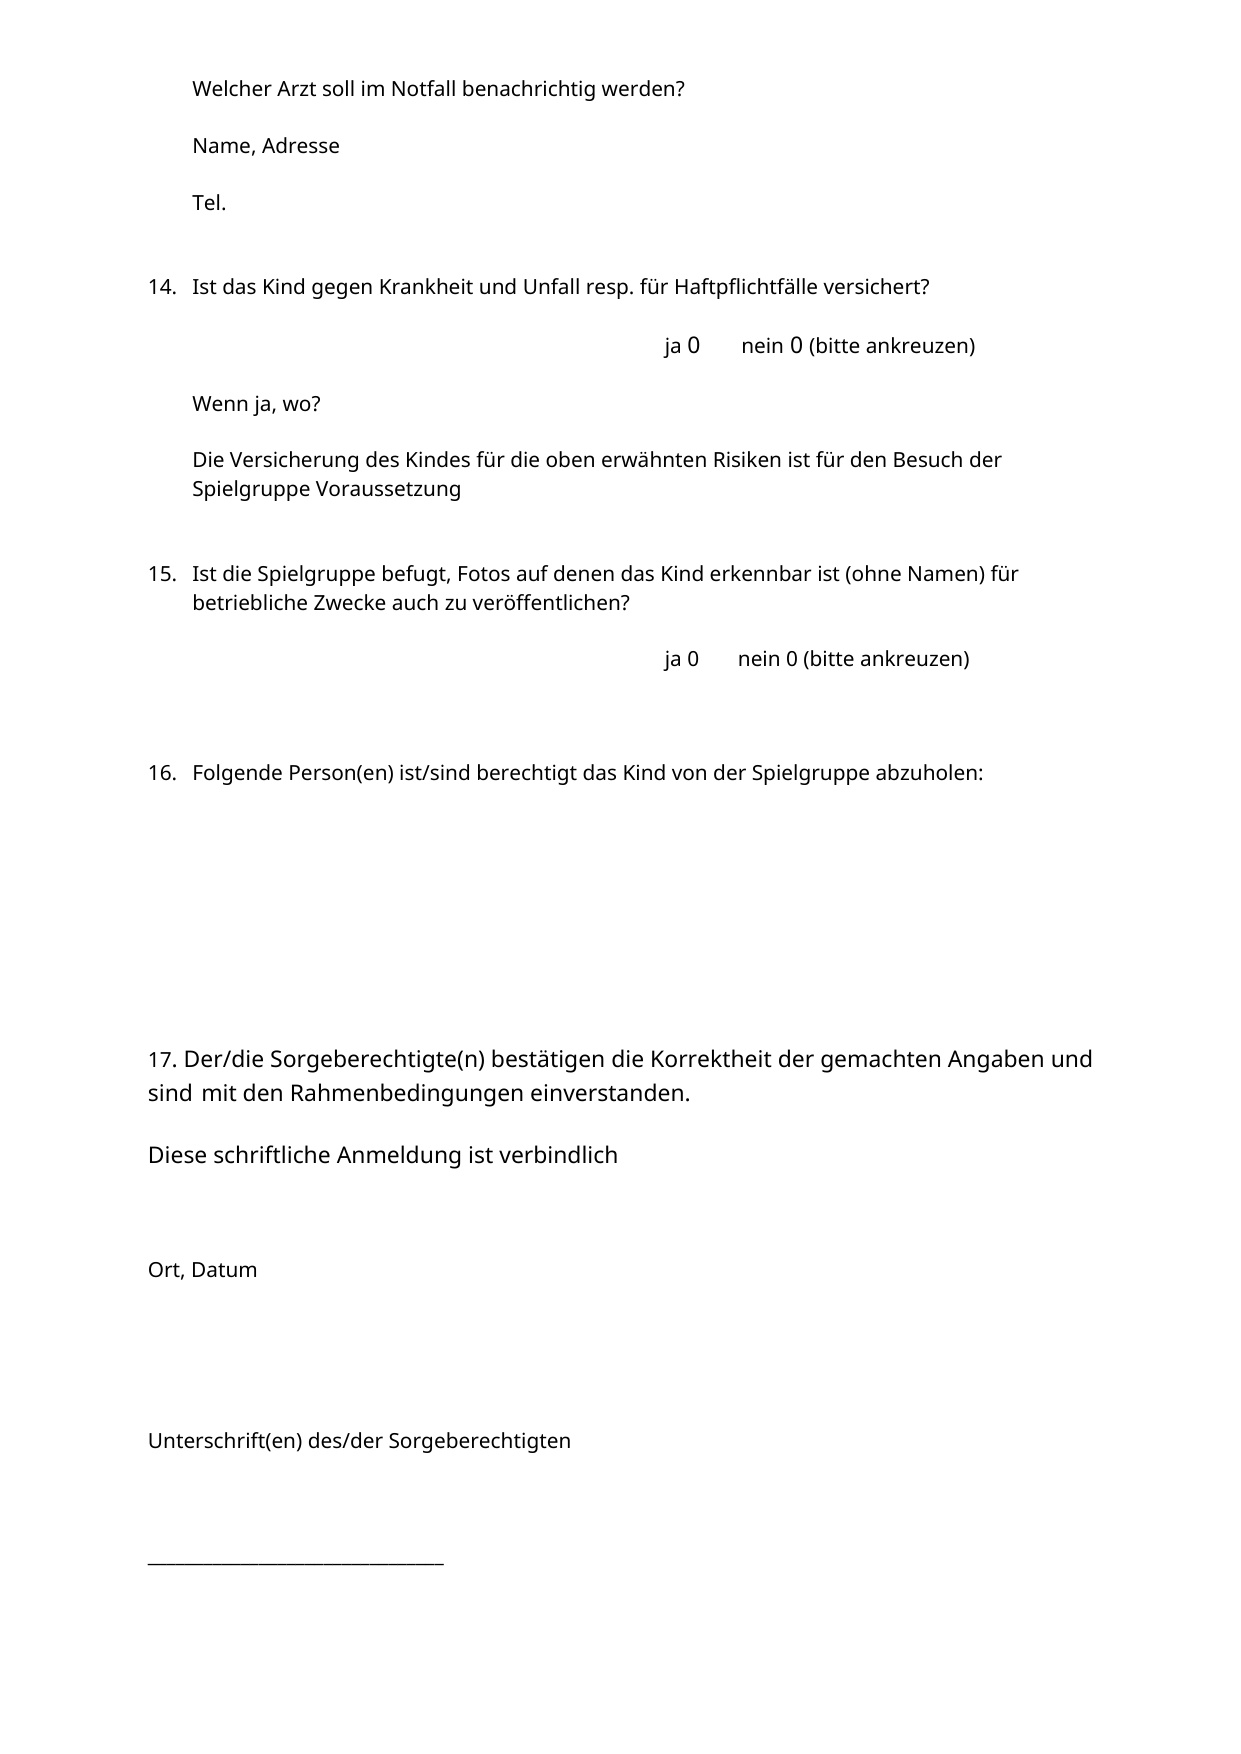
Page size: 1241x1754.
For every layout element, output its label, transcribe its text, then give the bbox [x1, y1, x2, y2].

list 14. Ist das Kind gegen Krankheit und Unfall resp. für Haftpflichtfälle versichert? [148, 272, 1093, 301]
list Unterschrift(en) des/der Sorgeberechtigten [148, 1426, 1093, 1454]
list Name, Adresse [148, 131, 1093, 159]
list ja 0 nein 0 (bitte ankreuzen) [148, 644, 1093, 673]
text 17. Der/die Sorgeberechtigte(n) bestätigen die Korrektheit der gemachten Angaben und sind mit den Rahmenbedingungen einverstanden. [148, 1043, 1141, 1108]
list 16. Folgende Person(en) ist/sind berechtigt das Kind von der Spielgruppe abzuholen: [148, 758, 1093, 787]
text Diese schriftliche Anmeldung ist verbindlich [148, 1139, 1141, 1171]
list Welcher Arzt soll im Notfall benachrichtig werden? [148, 74, 1093, 102]
list Die Versicherung des Kindes für die oben erwähnten Risiken ist für den Besuch der Spielgruppe Voraussetzung [148, 446, 1093, 502]
list 15. Ist die Spielgruppe befugt, Fotos auf denen das Kind erkennbar ist (ohne Namen) für betriebliche Zwecke auch zu veröffentlichen? [148, 559, 1093, 616]
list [148, 1540, 1093, 1568]
list ja 0 nein 0 (bitte ankreuzen) [148, 329, 1093, 360]
list Tel. [148, 188, 1093, 216]
list Wenn ja, wo? [148, 389, 1093, 417]
list Ort, Datum [148, 1256, 1093, 1284]
